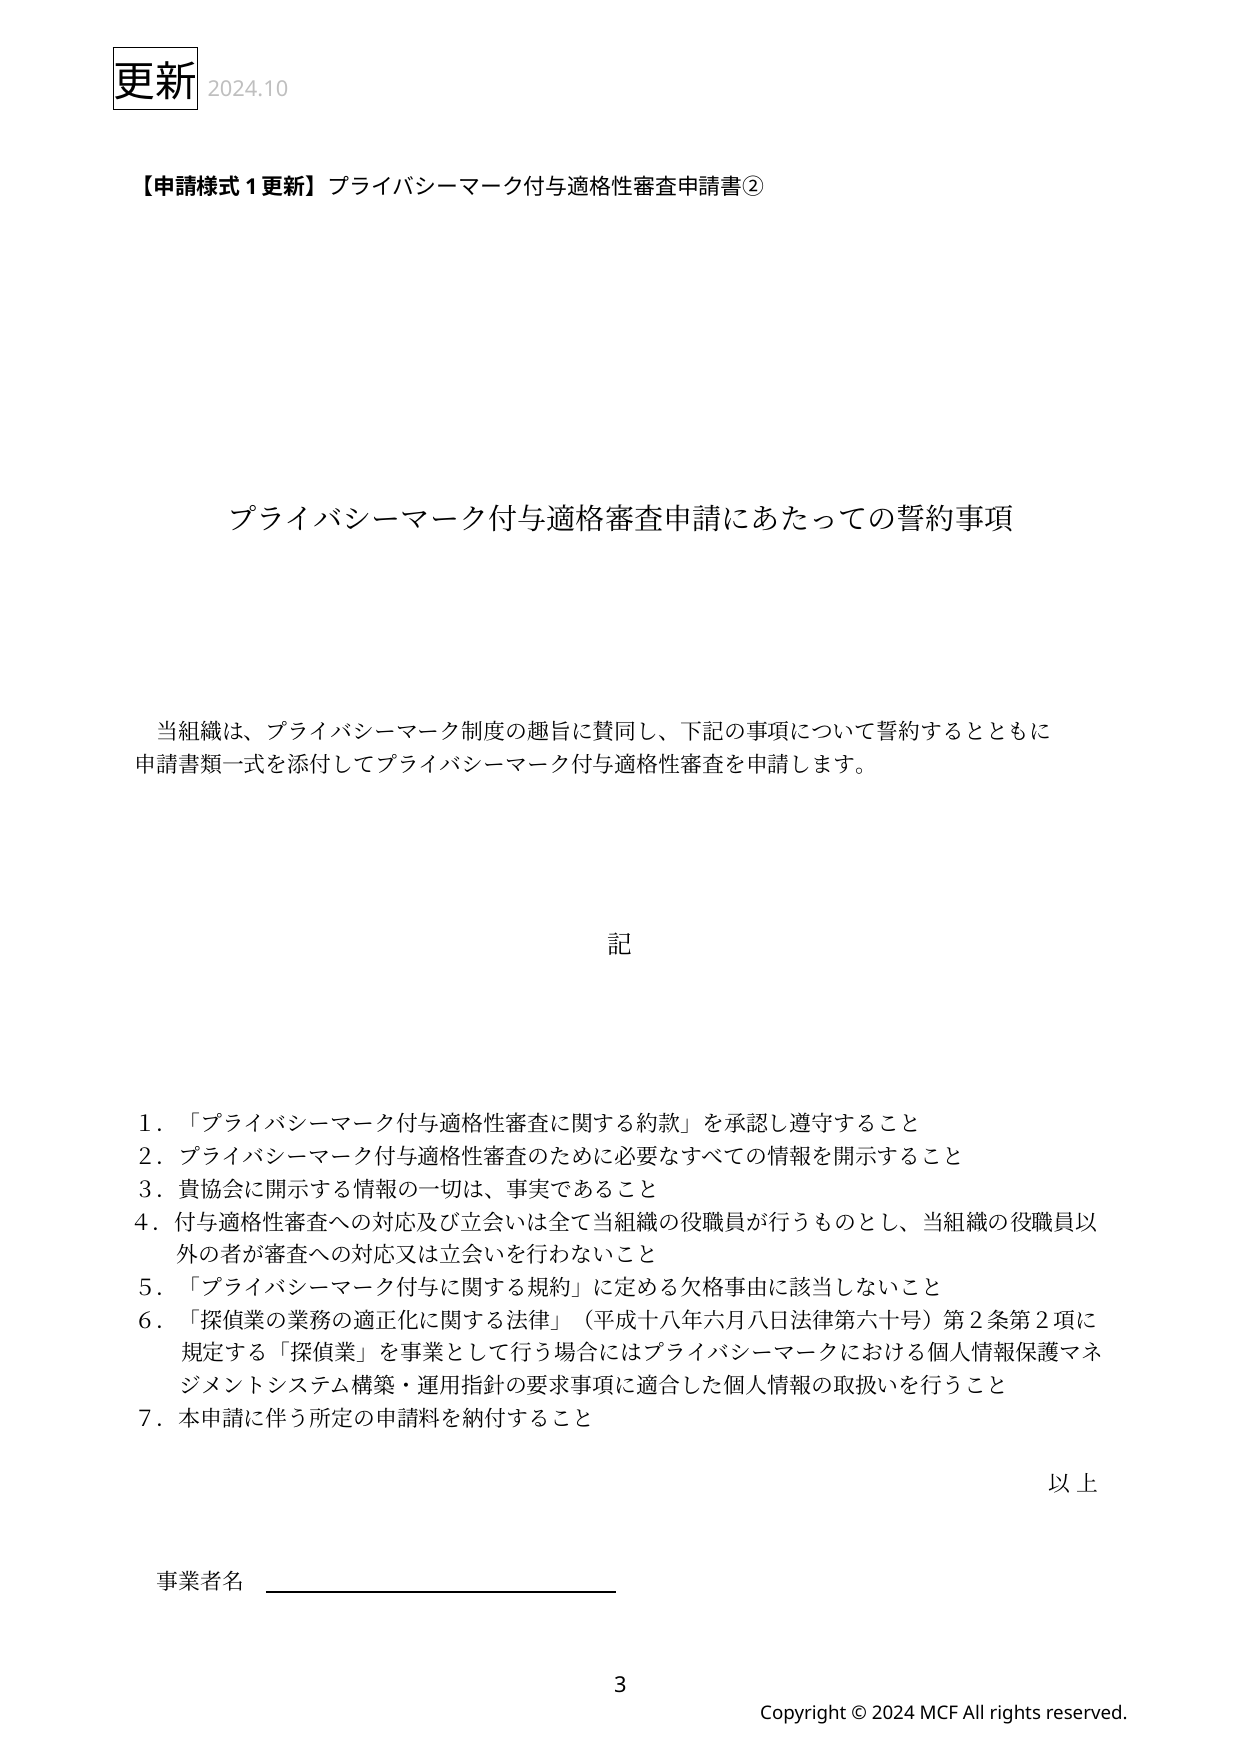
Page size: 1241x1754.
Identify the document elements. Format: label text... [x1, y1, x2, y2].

text ３．貴協会に開示する情報の一切は、事実であること [112, 1171, 1128, 1204]
text ６．「探偵業の業務の適正化に関する法律」（平成十八年六月八日法律第六十号）第２条第２項に [134, 1302, 1123, 1335]
text 申請書類一式を添付してプライバシーマーク付与適格性審査を申請します。 [134, 746, 1128, 779]
text ５．「プライバシーマーク付与に関する規約」に定める欠格事由に該当しないこと [134, 1269, 1123, 1302]
text 以 上 [112, 1466, 1098, 1498]
text ７．本申請に伴う所定の申請料を納付すること [134, 1400, 1123, 1433]
text 規定する「探偵業」を事業として行う場合にはプライバシーマークにおける個人情報保護マネジメントシステム構築・運用指針の要求事項に適合した個人情報の取扱いを行うこと [179, 1335, 1103, 1400]
text ４．付与適格性審査への対応及び立会いは全て当組織の役職員が行うものとし、当組織の役職員以外の者が審査への対応又は立会いを行わないこと [131, 1204, 1099, 1269]
text 事業者名 [112, 1564, 1116, 1597]
text 記 [112, 910, 1128, 975]
text １．「プライバシーマーク付与適格性審査に関する約款」を承認し遵守すること [112, 1106, 1128, 1139]
text ２．プライバシーマーク付与適格性審査のために必要なすべての情報を開示すること [112, 1139, 1128, 1171]
text プライバシーマーク付与適格審査申請にあたっての誓約事項 [112, 484, 1128, 550]
text 当組織は、プライバシーマーク制度の趣旨に賛同し、下記の事項について誓約するとともに [134, 713, 1128, 746]
